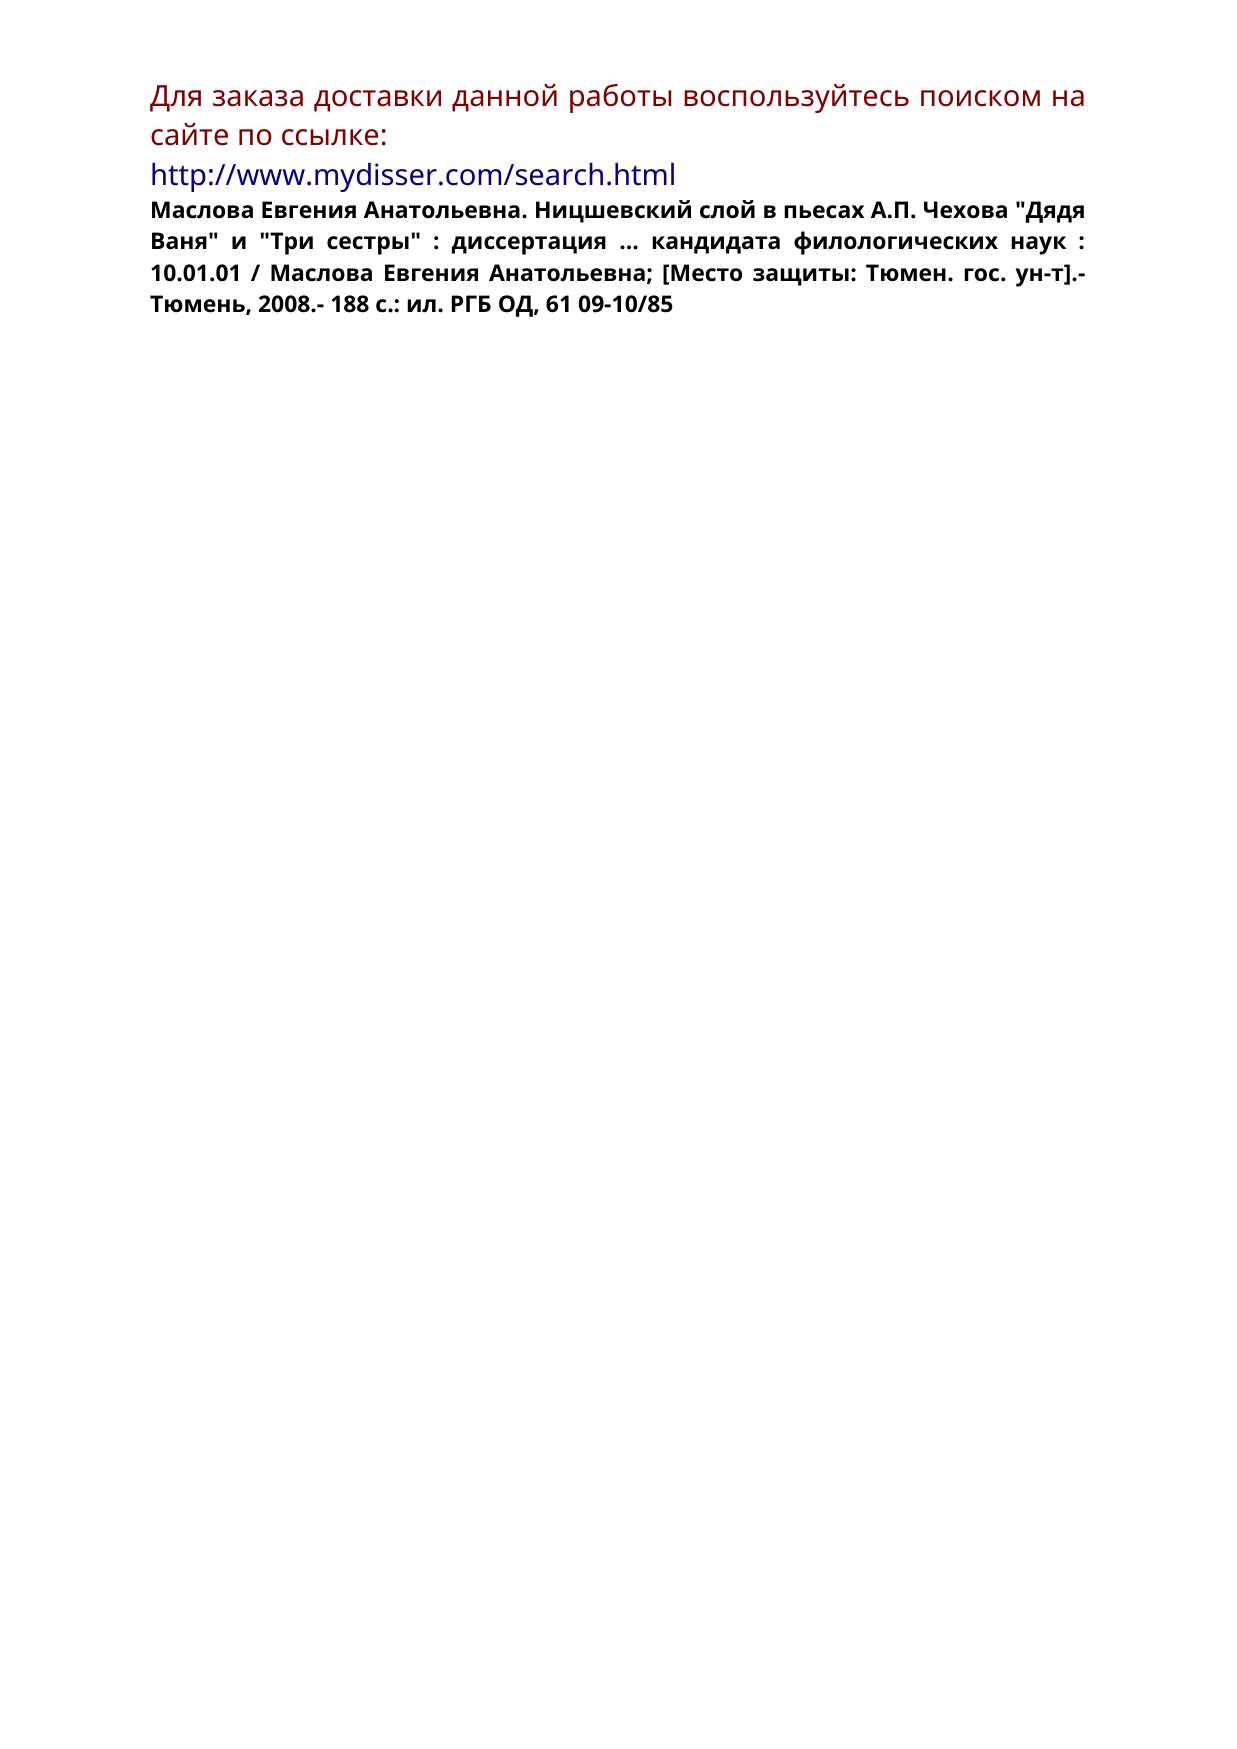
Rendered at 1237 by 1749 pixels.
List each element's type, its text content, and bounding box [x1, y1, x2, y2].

text Маслова Евгения Анатольевна. Ницшевский слой в пьесах А.П. Чехова "Дядя Ваня" и "Три сестры" : диссертация ... кандидата филологических наук : 10.01.01 / Маслова Евгения Анатольевна; [Место защиты: Тюмен. гос. ун-т].- Тюмень, 2008.- 188 с.: ил. РГБ ОД, 61 09-10/85 [150, 194, 1086, 319]
